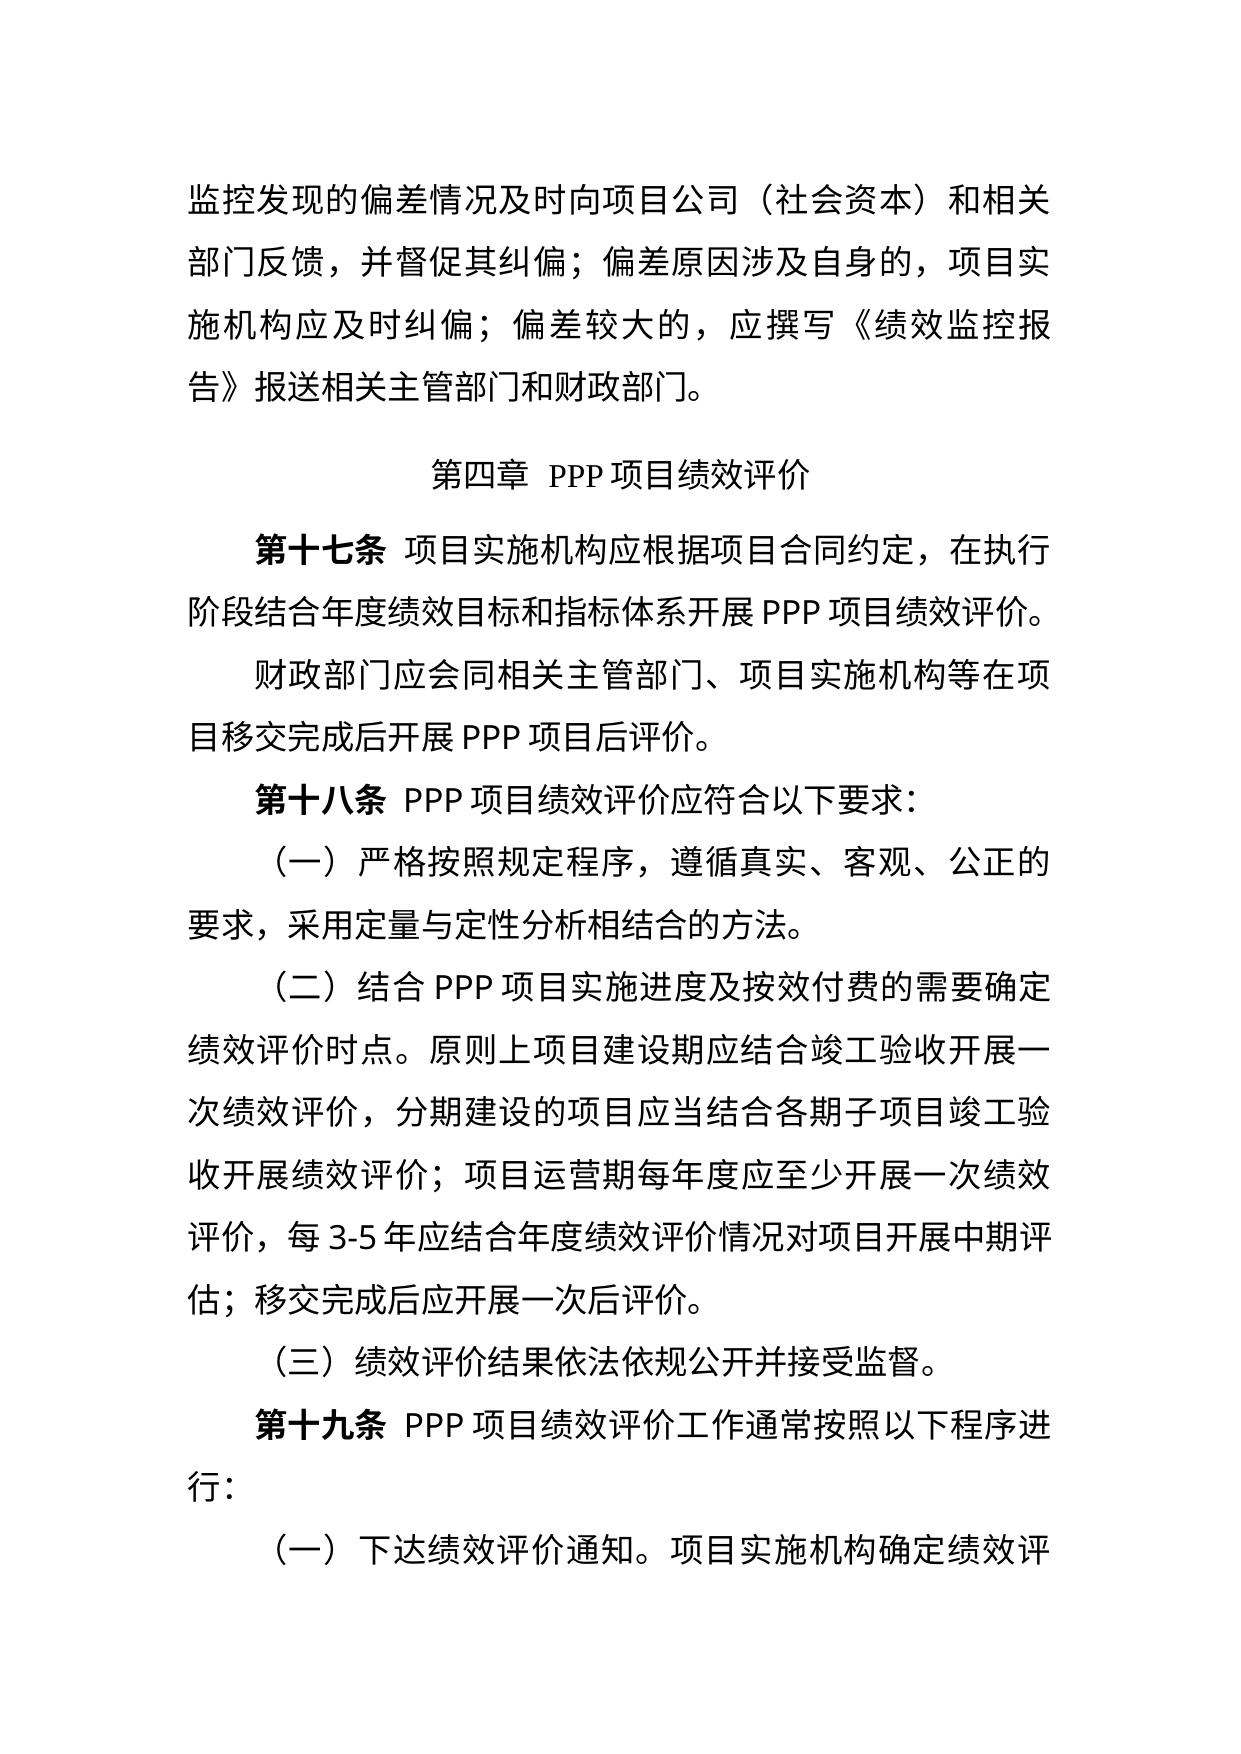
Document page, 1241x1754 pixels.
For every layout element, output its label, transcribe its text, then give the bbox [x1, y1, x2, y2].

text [187, 1512, 1053, 1574]
text 财政部门应会同相关主管部门、项目实施机构等在项目移交完成后开展PPP项目后评价。 [187, 637, 1053, 762]
text （一）严格按照规定程序，遵循真实、客观、公正的要求，采用定量与定性分析相结合的方法。 [187, 824, 1053, 949]
text （二）结合PPP项目实施进度及按效付费的需要确定绩效评价时点。原则上项目建设期应结合竣工验收开展一次绩效评价，分期建设的项目应当结合各期子项目竣工验收开展绩效评价；项目运营期每年度应至少开展一次绩效评价，每3-5年应结合年度绩效评价情况对项目开展中期评估；移交完成后应开展一次后评价。 [187, 949, 1053, 1324]
list PPP项目绩效评价应符合以下要求： [187, 762, 1053, 824]
text （三）绩效评价结果依法依规公开并接受监督。 [187, 1324, 1053, 1387]
list PPP项目绩效评价工作通常按照以下程序进行： [187, 1387, 1053, 1512]
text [187, 162, 1053, 412]
list PPP项目绩效评价 [187, 437, 1053, 499]
list 项目实施机构应根据项目合同约定，在执行阶段结合年度绩效目标和指标体系开展PPP项目绩效评价。 [187, 512, 1053, 637]
